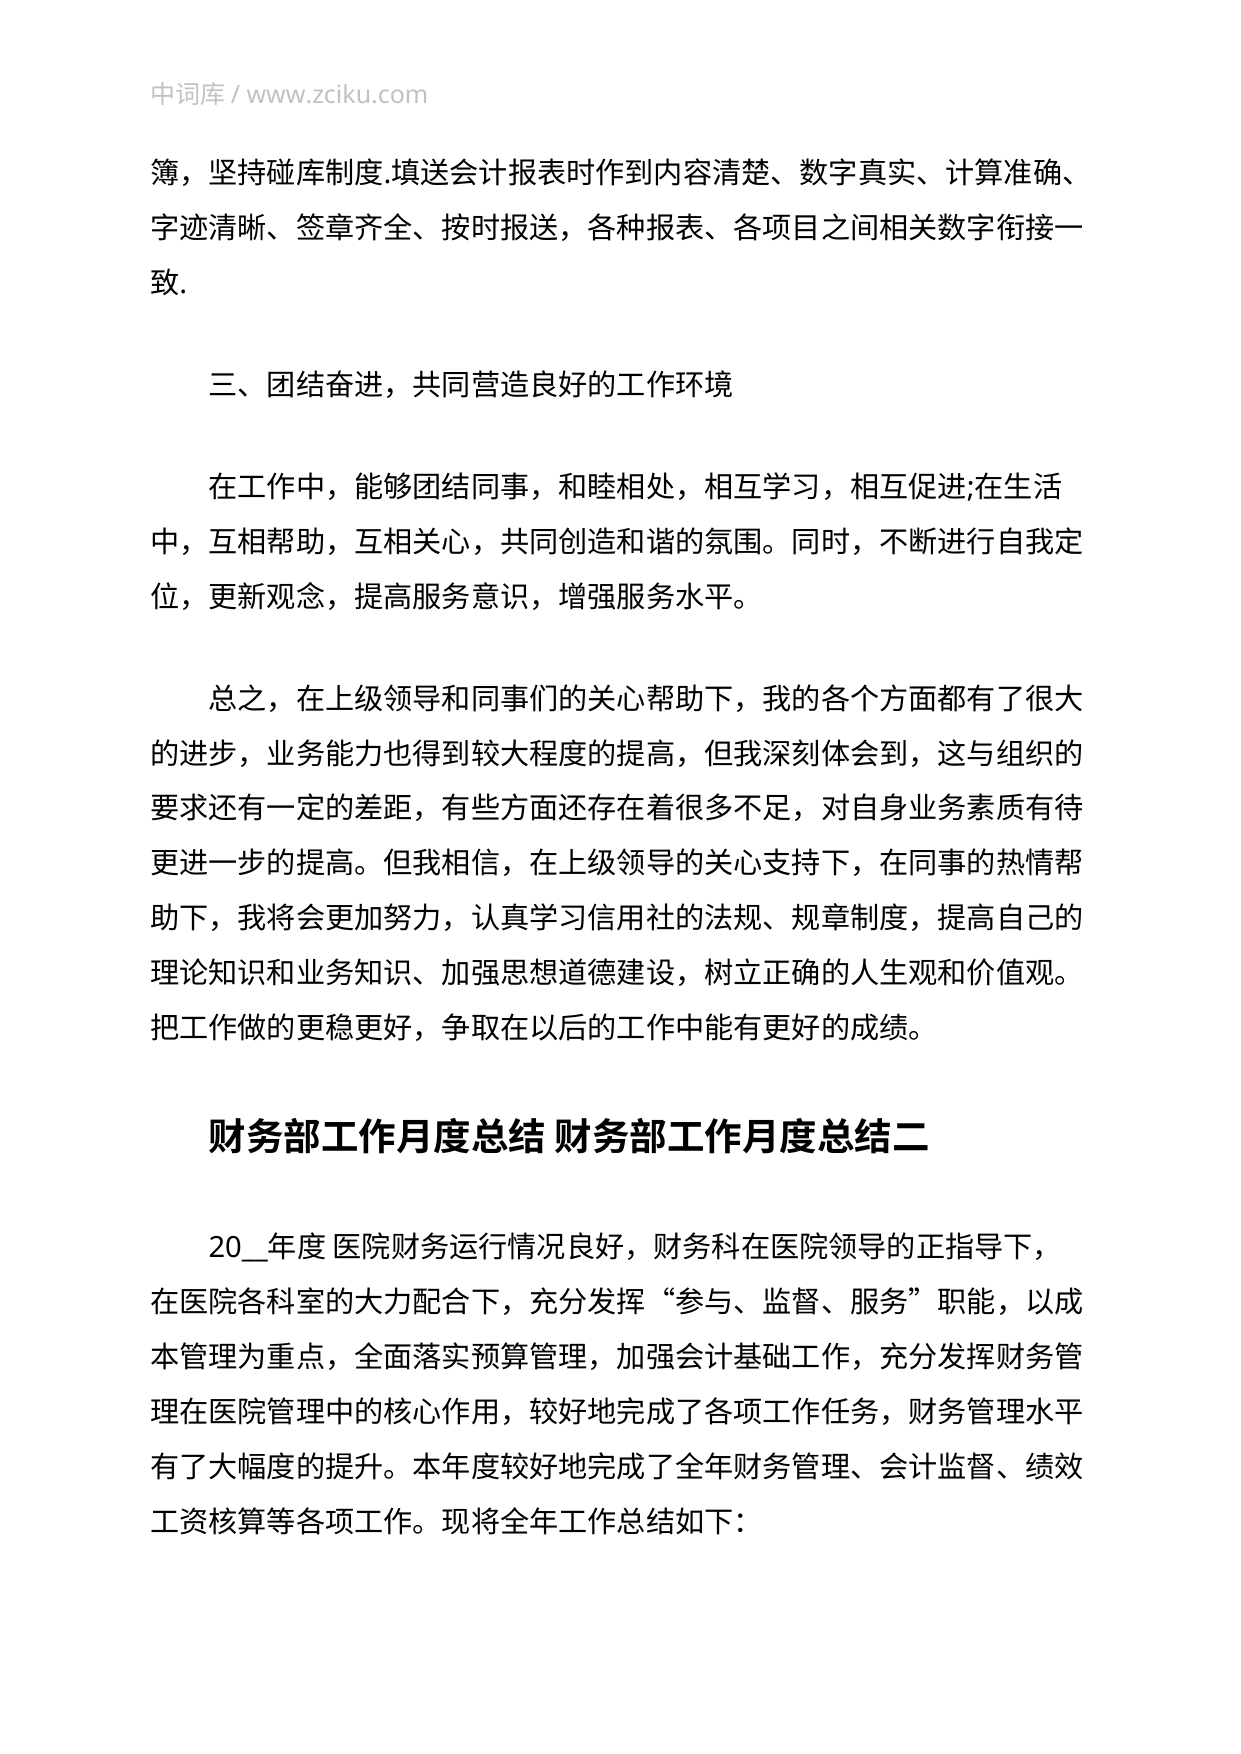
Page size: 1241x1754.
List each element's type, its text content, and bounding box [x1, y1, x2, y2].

text 财务部工作月度总结 财务部工作月度总结二 [150, 1106, 1090, 1161]
text 在工作中，能够团结同事，和睦相处，相互学习，相互促进;在生活中，互相帮助，互相关心，共同创造和谐的氛围。同时，不断进行自我定位，更新观念，提高服务意识，增强服务水平。 [150, 464, 1090, 616]
text 三、团结奋进，共同营造良好的工作环境 [150, 362, 1090, 404]
text 总之，在上级领导和同事们的关心帮助下，我的各个方面都有了很大的进步，业务能力也得到较大程度的提高，但我深刻体会到，这与组织的要求还有一定的差距，有些方面还存在着很多不足，对自身业务素质有待更进一步的提高。但我相信，在上级领导的关心支持下，在同事的热情帮助下，我将会更加努力，认真学习信用社的法规、规章制度，提高自己的理论知识和业务知识、加强思想道德建设，树立正确的人生观和价值观。把工作做的更稳更好，争取在以后的工作中能有更好的成绩。 [150, 675, 1090, 1047]
text 20__年度 医院财务运行情况良好，财务科在医院领导的正指导下，在医院各科室的大力配合下，充分发挥“参与、监督、服务”职能，以成本管理为重点，全面落实预算管理，加强会计基础工作，充分发挥财务管理在医院管理中的核心作用，较好地完成了各项工作任务，财务管理水平有了大幅度的提升。本年度较好地完成了全年财务管理、会计监督、绩效工资核算等各项工作。现将全年工作总结如下： [150, 1224, 1090, 1541]
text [150, 150, 1090, 302]
